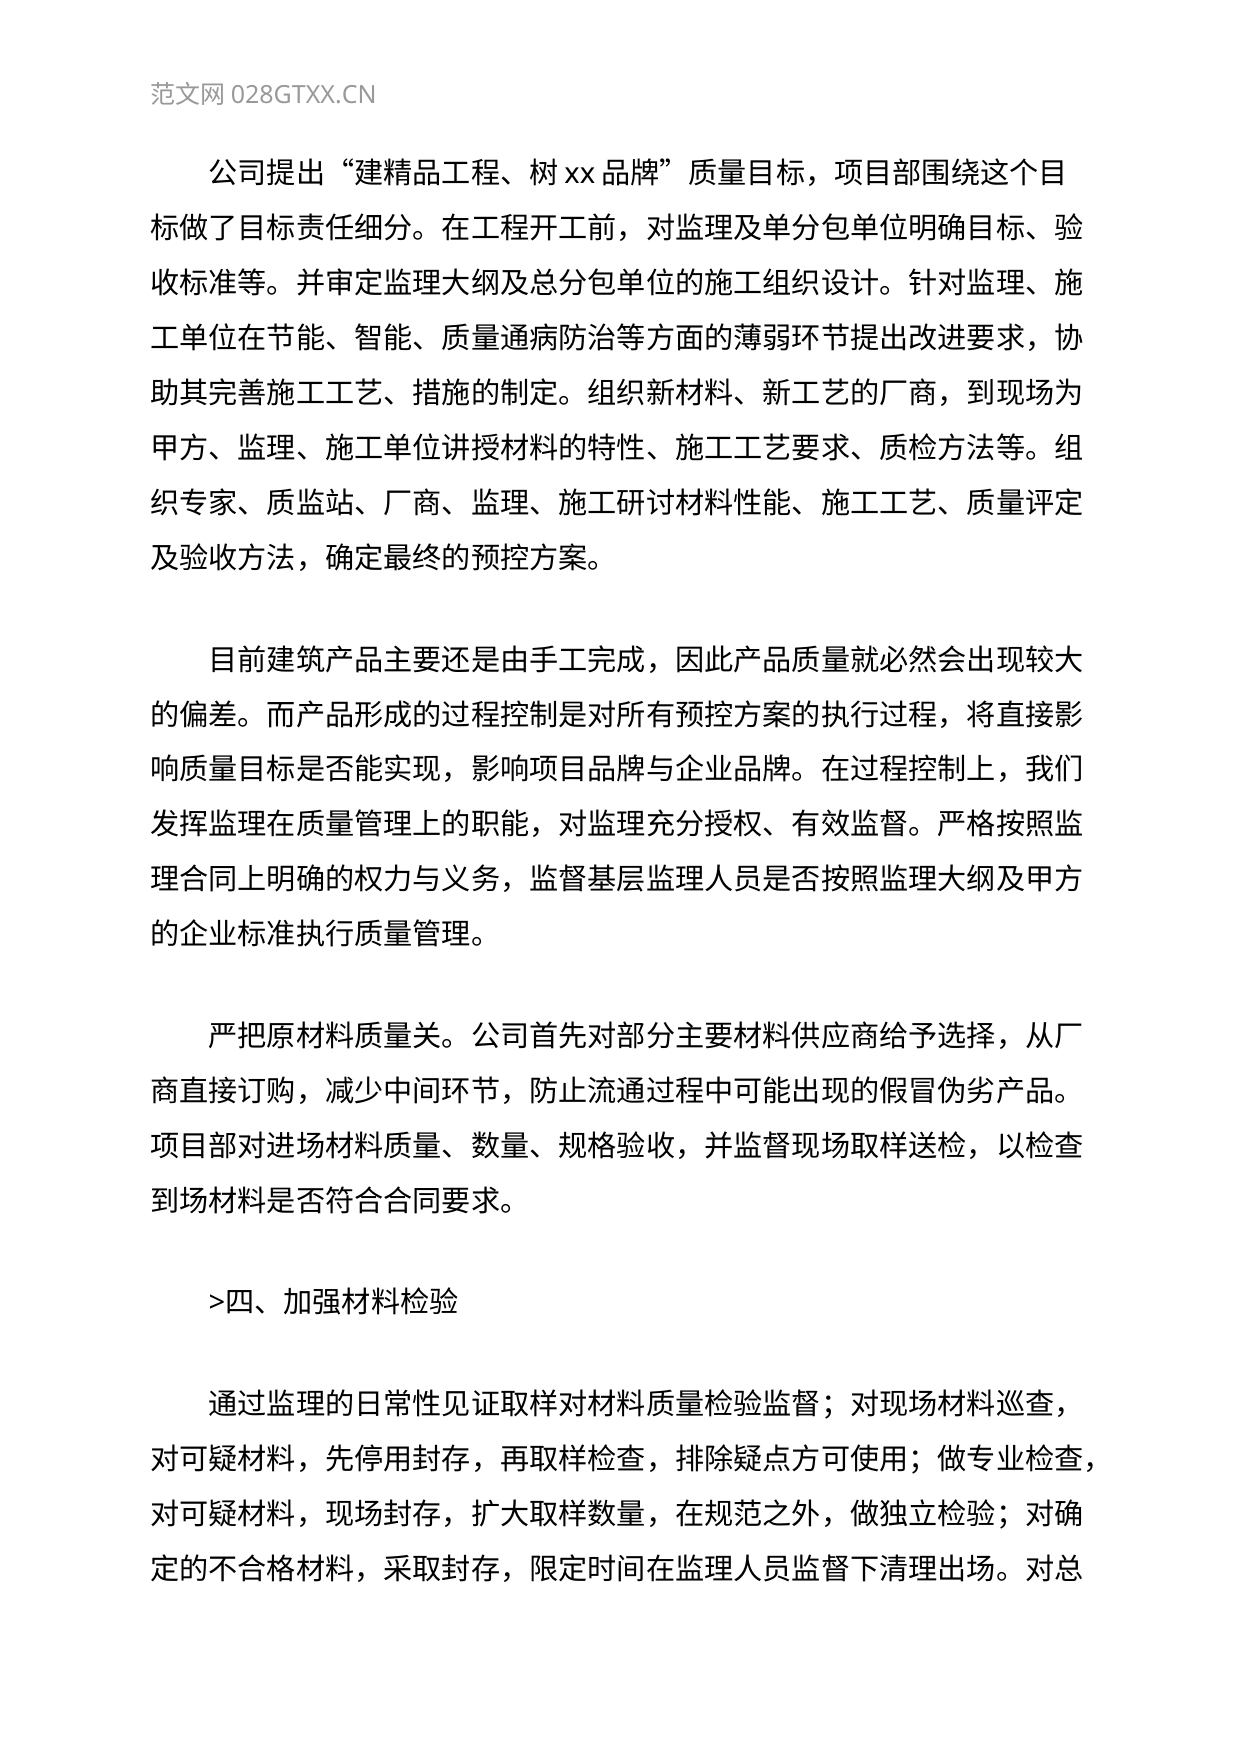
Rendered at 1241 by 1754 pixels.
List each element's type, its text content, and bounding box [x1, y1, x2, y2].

text >四、加强材料检验 [150, 1279, 1090, 1321]
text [150, 1381, 1090, 1588]
text 目前建筑产品主要还是由手工完成，因此产品质量就必然会出现较大的偏差。而产品形成的过程控制是对所有预控方案的执行过程，将直接影响质量目标是否能实现，影响项目品牌与企业品牌。在过程控制上，我们发挥监理在质量管理上的职能，对监理充分授权、有效监督。严格按照监理合同上明确的权力与义务，监督基层监理人员是否按照监理大纲及甲方的企业标准执行质量管理。 [150, 636, 1090, 953]
text 公司提出“建精品工程、树xx品牌”质量目标，项目部围绕这个目标做了目标责任细分。在工程开工前，对监理及单分包单位明确目标、验收标准等。并审定监理大纲及总分包单位的施工组织设计。针对监理、施工单位在节能、智能、质量通病防治等方面的薄弱环节提出改进要求，协助其完善施工工艺、措施的制定。组织新材料、新工艺的厂商，到现场为甲方、监理、施工单位讲授材料的特性、施工工艺要求、质检方法等。组织专家、质监站、厂商、监理、施工研讨材料性能、施工工艺、质量评定及验收方法，确定最终的预控方案。 [150, 150, 1090, 577]
text 严把原材料质量关。公司首先对部分主要材料供应商给予选择，从厂商直接订购，减少中间环节，防止流通过程中可能出现的假冒伪劣产品。项目部对进场材料质量、数量、规格验收，并监督现场取样送检，以检查到场材料是否符合合同要求。 [150, 1012, 1090, 1219]
